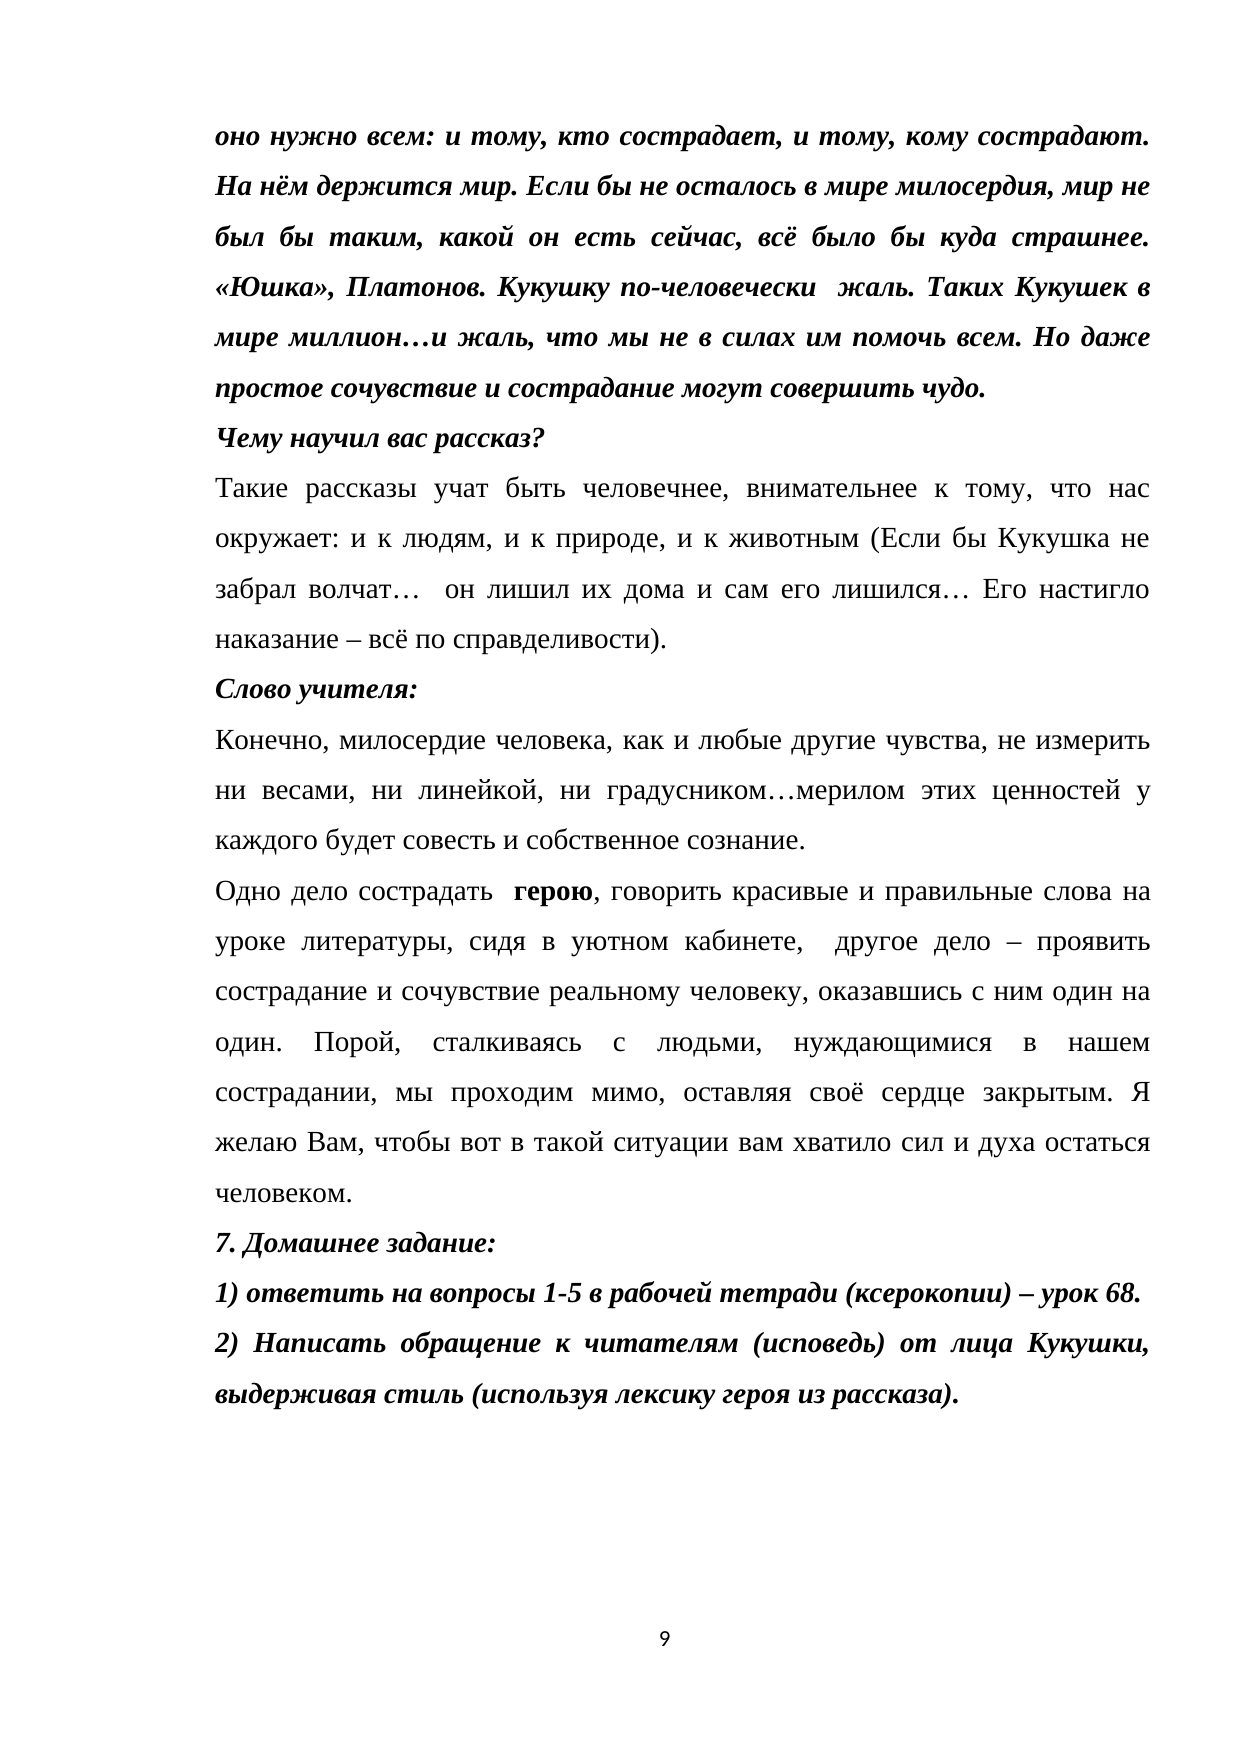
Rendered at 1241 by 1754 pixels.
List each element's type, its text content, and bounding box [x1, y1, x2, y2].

text 7. Домашнее задание: [215, 1225, 1152, 1258]
text Такие рассказы учат быть человечнее, внимательнее к тому, что нас окружает: и к людям, и к природе, и к животным (Если бы Кукушка не забрал волчат… он лишил их дома и сам его лишился… Его настигло наказание – всё по справделивости). [215, 470, 1152, 655]
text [215, 118, 1152, 403]
text Конечно, милосердие человека, как и любые другие чувства, не измерить ни весами, ни линейкой, ни градусником…мерилом этих ценностей у каждого будет совесть и собственное сознание. [215, 722, 1152, 856]
text Одно дело сострадать герою, говорить красивые и правильные слова на уроке литературы, сидя в уютном кабинете, другое дело – проявить сострадание и сочувствие реальному человеку, оказавшись с ним один на один. Порой, сталкиваясь с людьми, нуждающимися в нашем сострадании, мы проходим мимо, оставляя своё сердце закрытым. Я желаю Вам, чтобы вот в такой ситуации вам хватило сил и духа остаться человеком. [215, 873, 1152, 1208]
text Слово учителя: [215, 672, 1152, 705]
text Чему научил вас рассказ? [215, 420, 1152, 453]
text 1) ответить на вопросы 1-5 в рабочей тетради (ксерокопии) – урок 68. [215, 1275, 1152, 1309]
text 2) Написать обращение к читателям (исповедь) от лица Кукушки, выдерживая стиль (используя лексику героя из рассказа). [215, 1326, 1152, 1409]
